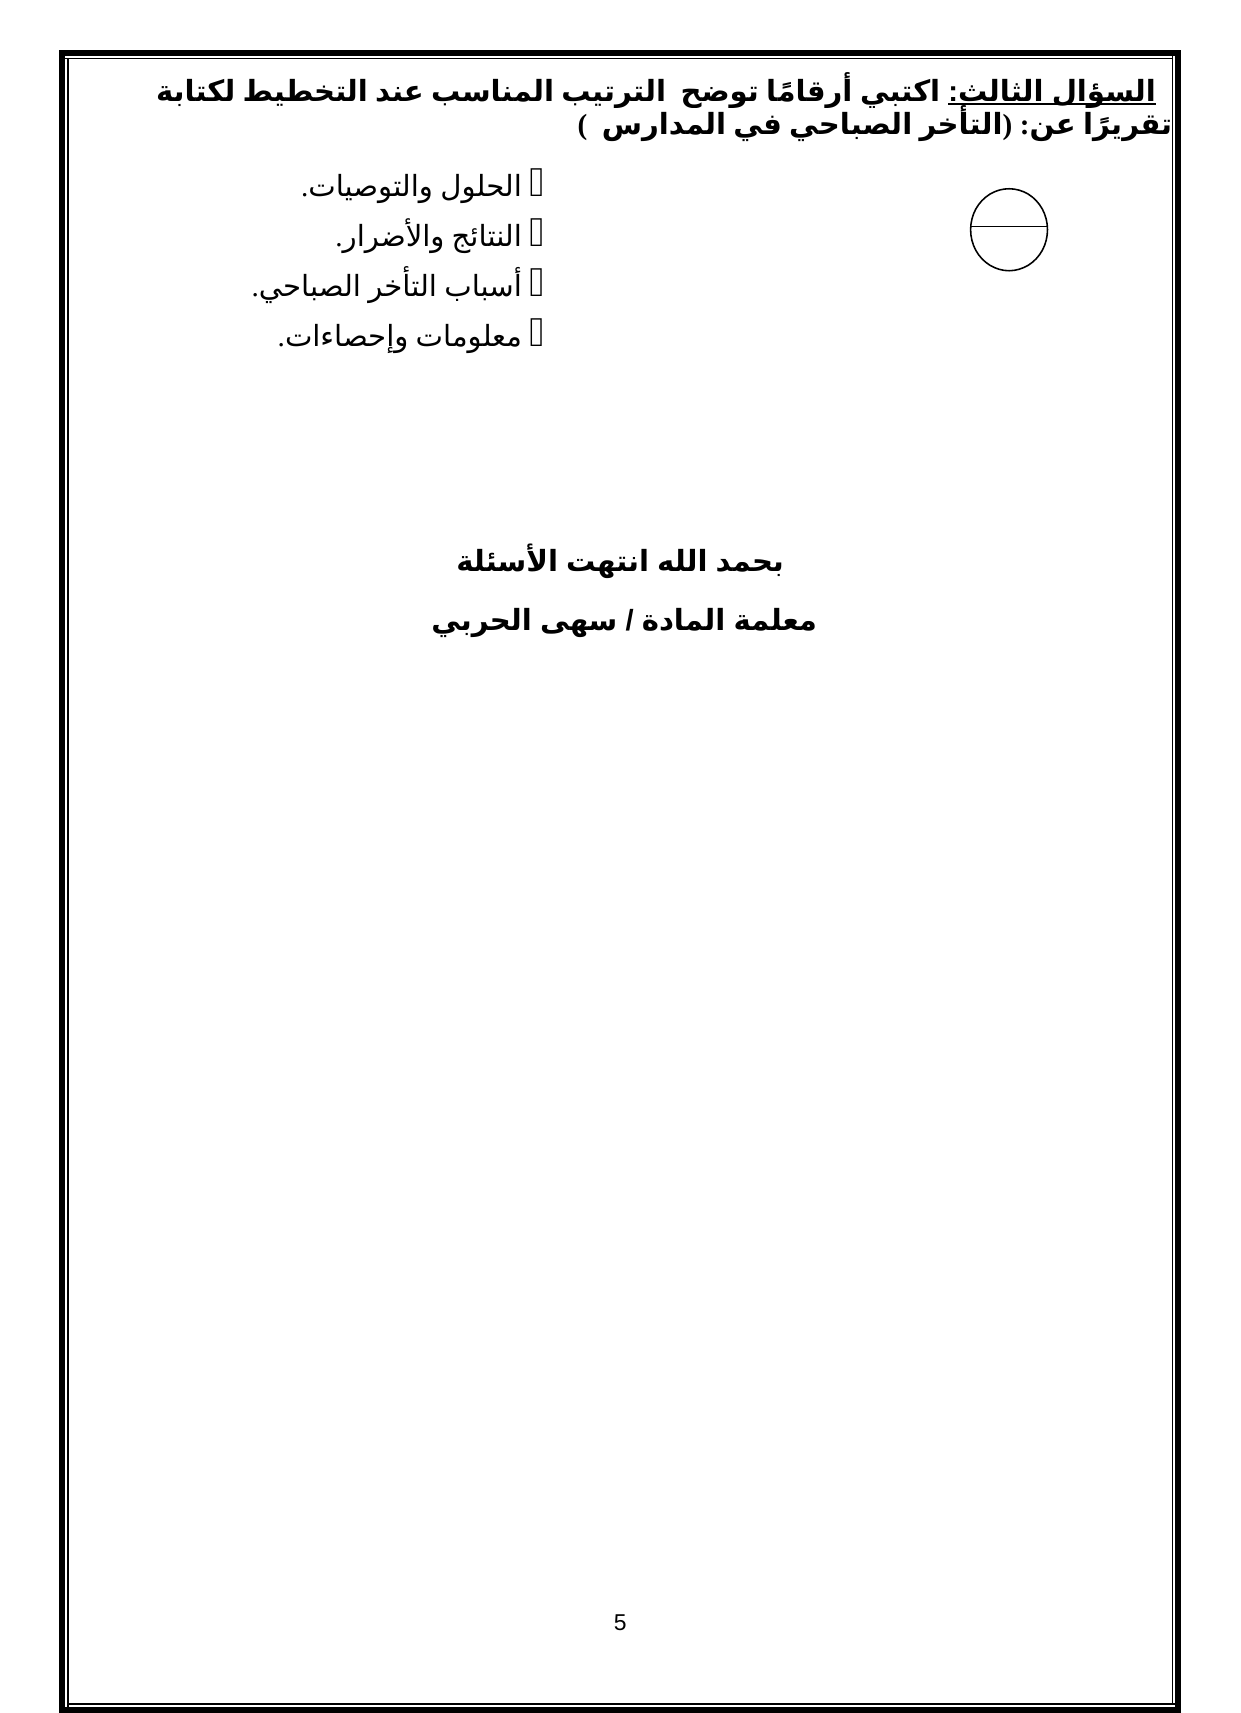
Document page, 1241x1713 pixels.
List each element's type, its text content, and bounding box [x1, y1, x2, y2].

subtitle بحمد الله انتهت الأسئلة [69, 544, 1172, 577]
table_header الحلول والتوصيات. [114, 168, 668, 218]
subtitle السؤال الثالث: اكتبي أرقامًا توضح الترتيب المناسب عند التخطيط لكتابة تقريرًا عن: (التأخر الصباحي في المدارس ) [831, 74, 1172, 108]
text معلمة المادة / سهى الحربي [69, 603, 1172, 637]
table_cell معلومات وإحصاءات. [114, 318, 668, 368]
subtitle السؤال الثالث: اكتبي أرقامًا توضح الترتيب المناسب عند التخطيط لكتابة تقريرًا عن: (التأخر الصباحي في المدارس ) [69, 74, 614, 141]
table_cell النتائج والأضرار. [114, 218, 668, 268]
table_cell أسباب التأخر الصباحي. [114, 268, 668, 318]
